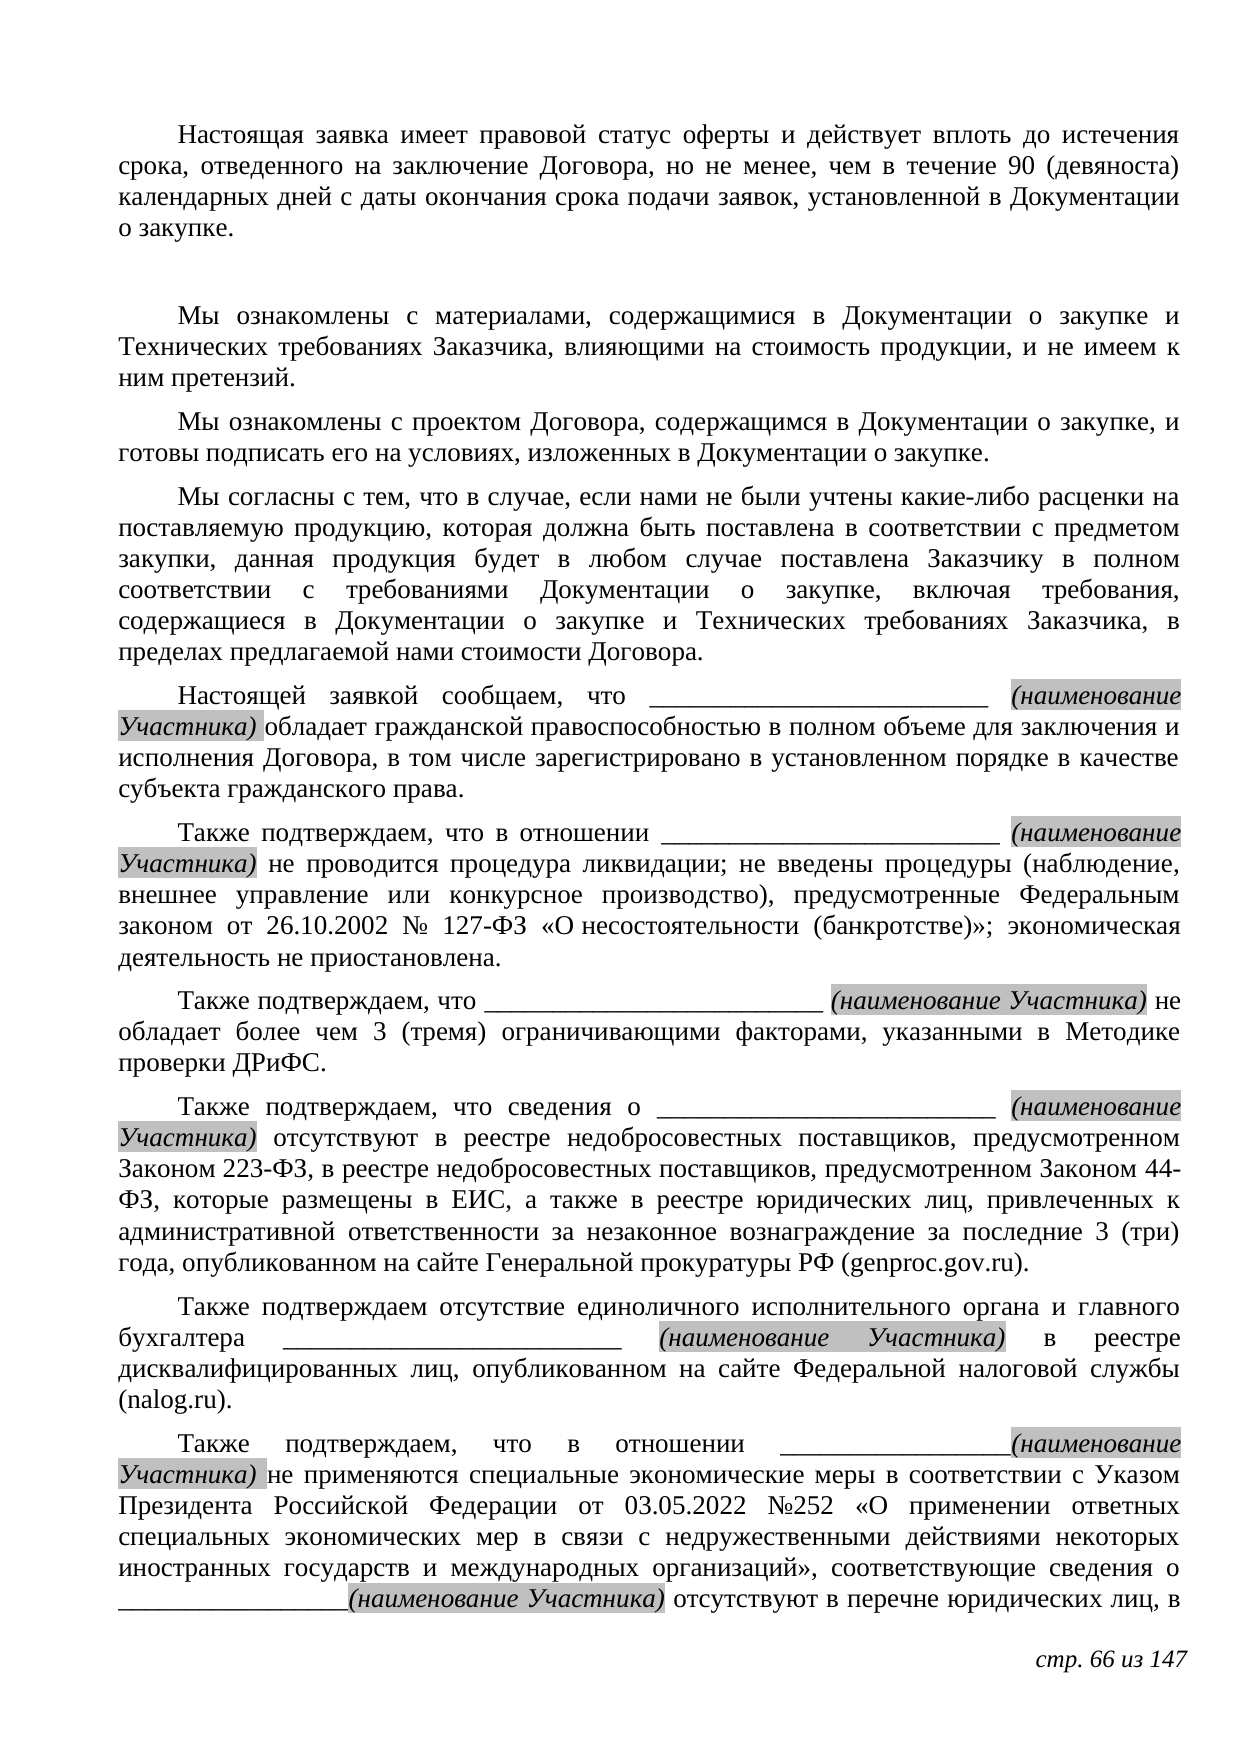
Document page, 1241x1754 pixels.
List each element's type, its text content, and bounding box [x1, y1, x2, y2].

text Мы ознакомлены с проектом Договора, содержащимся в Документации о закупке, и готовы подписать его на условиях, изложенных в Документации о закупке. [118, 405, 1181, 467]
text Также подтверждаем, что в отношении _________________________ (наименование Участника) не проводится процедура ликвидации; не введены процедуры (наблюдение, внешнее управление или конкурсное производство), предусмотренные Федеральным законом от 26.10.2002 № 127-ФЗ «О несостоятельности (банкротстве)»; экономическая деятельность не приостановлена. [118, 816, 1181, 972]
text Настоящая заявка имеет правовой статус оферты и действует вплоть до истечения срока, отведенного на заключение Договора, но не менее, чем в течение 90 (девяноста) календарных дней с даты окончания срока подачи заявок, установленной в Документации о закупке. [118, 118, 1181, 243]
text Мы ознакомлены с материалами, содержащимися в Документации о закупке и Технических требованиях Заказчика, влияющими на стоимость продукции, и не имеем к ним претензий. [118, 299, 1181, 392]
text Также подтверждаем отсутствие единоличного исполнительного органа и главного бухгалтера _________________________ (наименование Участника) в реестре дисквалифицированных лиц, опубликованном на сайте Федеральной налоговой службы (nalog.ru). [118, 1289, 1181, 1414]
text Также подтверждаем, что _________________________ (наименование Участника) не обладает более чем 3 (тремя) ограничивающими факторами, указанными в Методике проверки ДРиФС. [118, 984, 1181, 1078]
text Также подтверждаем, что сведения о _________________________ (наименование Участника) отсутствуют в реестре недобросовестных поставщиков, предусмотренном Законом 223-ФЗ, в реестре недобросовестных поставщиков, предусмотренном Законом 44-ФЗ, которые размещены в ЕИС, а также в реестре юридических лиц, привлеченных к административной ответственности за незаконное вознаграждение за последние 3 (три) года, опубликованном на сайте Генеральной прокуратуры РФ (genproc.gov.ru). [118, 1090, 1181, 1277]
text Мы согласны с тем, что в случае, если нами не были учтены какие-либо расценки на поставляемую продукцию, которая должна быть поставлена в соответствии с предметом закупки, данная продукция будет в любом случае поставлена Заказчику в полном соответствии с требованиями Документации о закупке, включая требования, содержащиеся в Документации о закупке и Технических требованиях Заказчика, в пределах предлагаемой нами стоимости Договора. [118, 479, 1181, 666]
text Настоящей заявкой сообщаем, что _________________________ (наименование Участника) обладает гражданской правоспособностью в полном объеме для заключения и исполнения Договора, в том числе зарегистрировано в установленном порядке в качестве субъекта гражданского права. [118, 679, 1181, 803]
